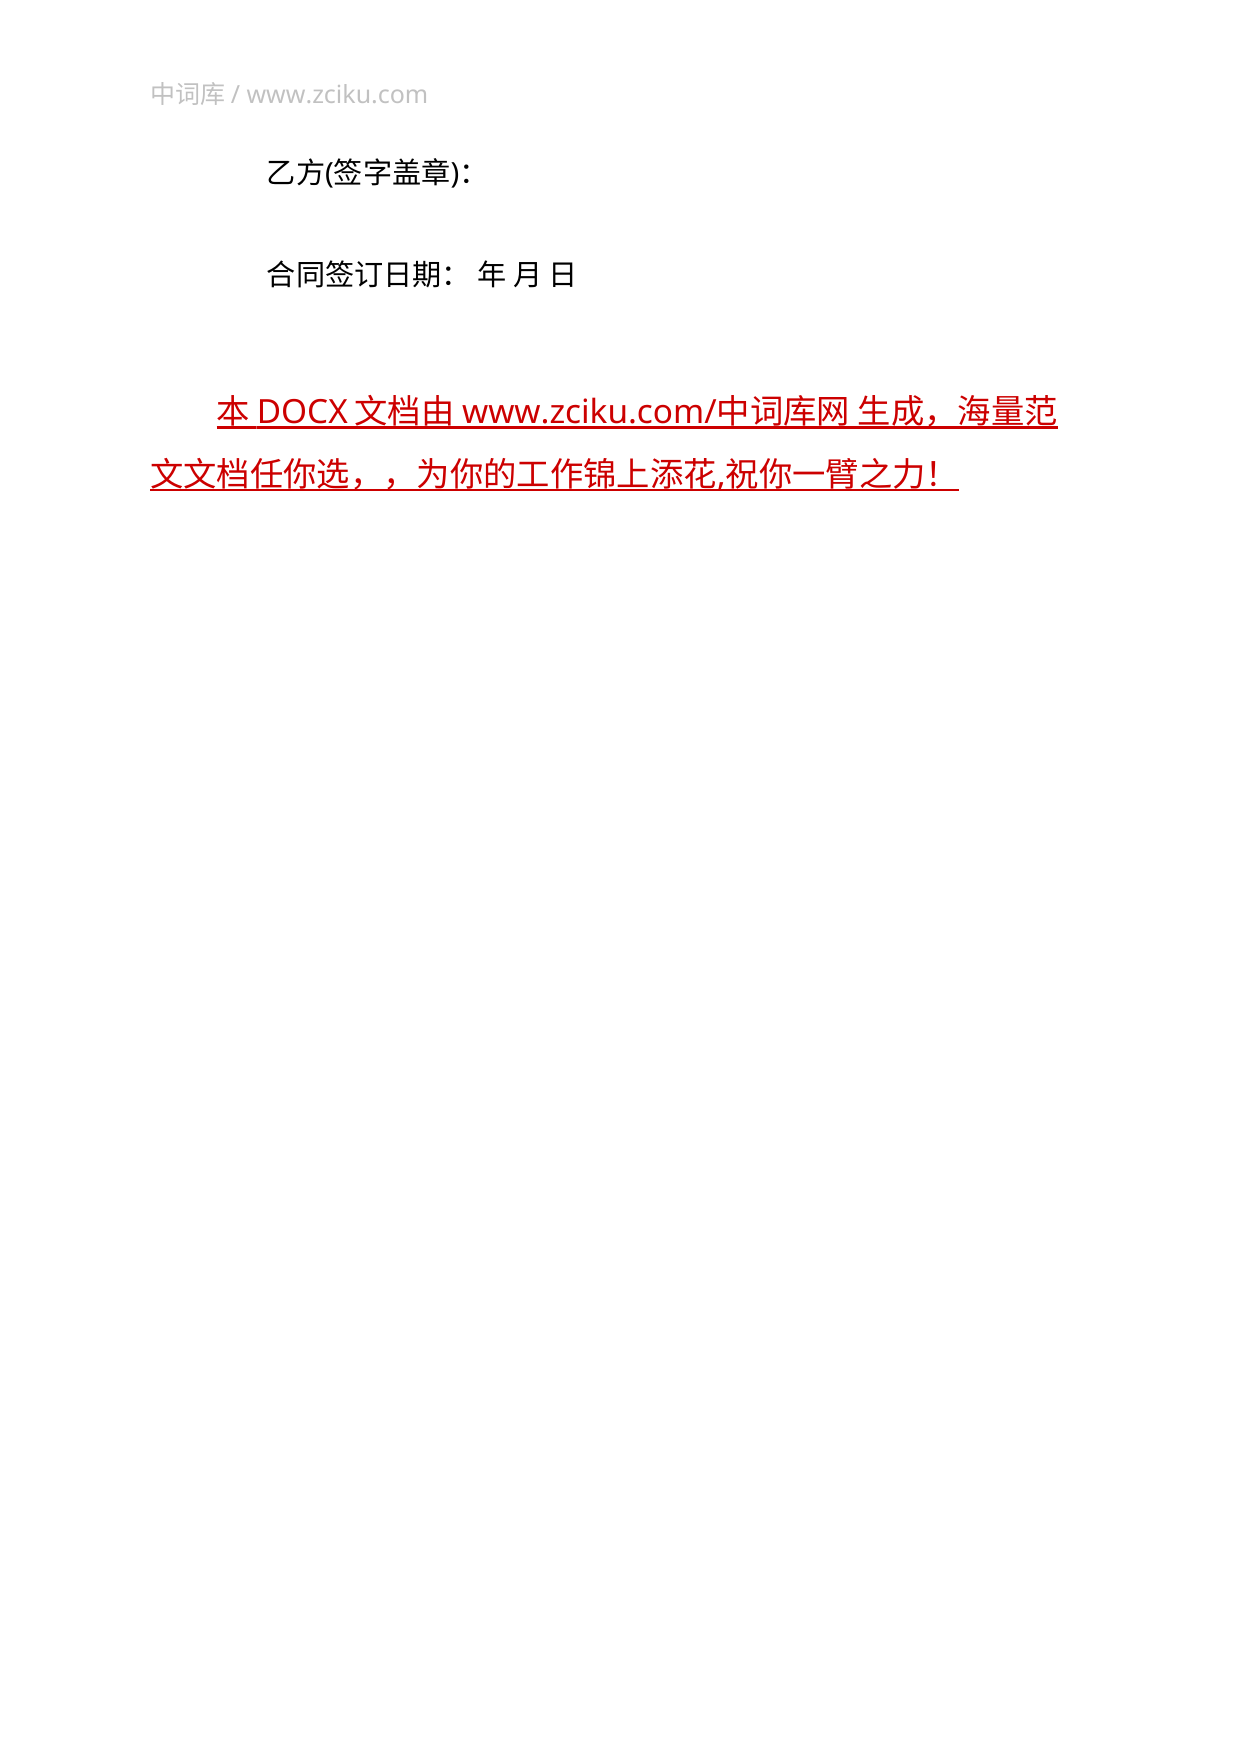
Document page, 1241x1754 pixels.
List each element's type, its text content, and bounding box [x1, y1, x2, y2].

text 合同签订日期： 年 月 日 [150, 252, 1090, 294]
text 乙方(签字盖章)： [150, 150, 1090, 192]
text 本DOCX文档由 www.zciku.com/中词库网 生成，海量范文文档任你选，，为你的工作锦上添花,祝你一臂之力！ [150, 385, 1090, 496]
